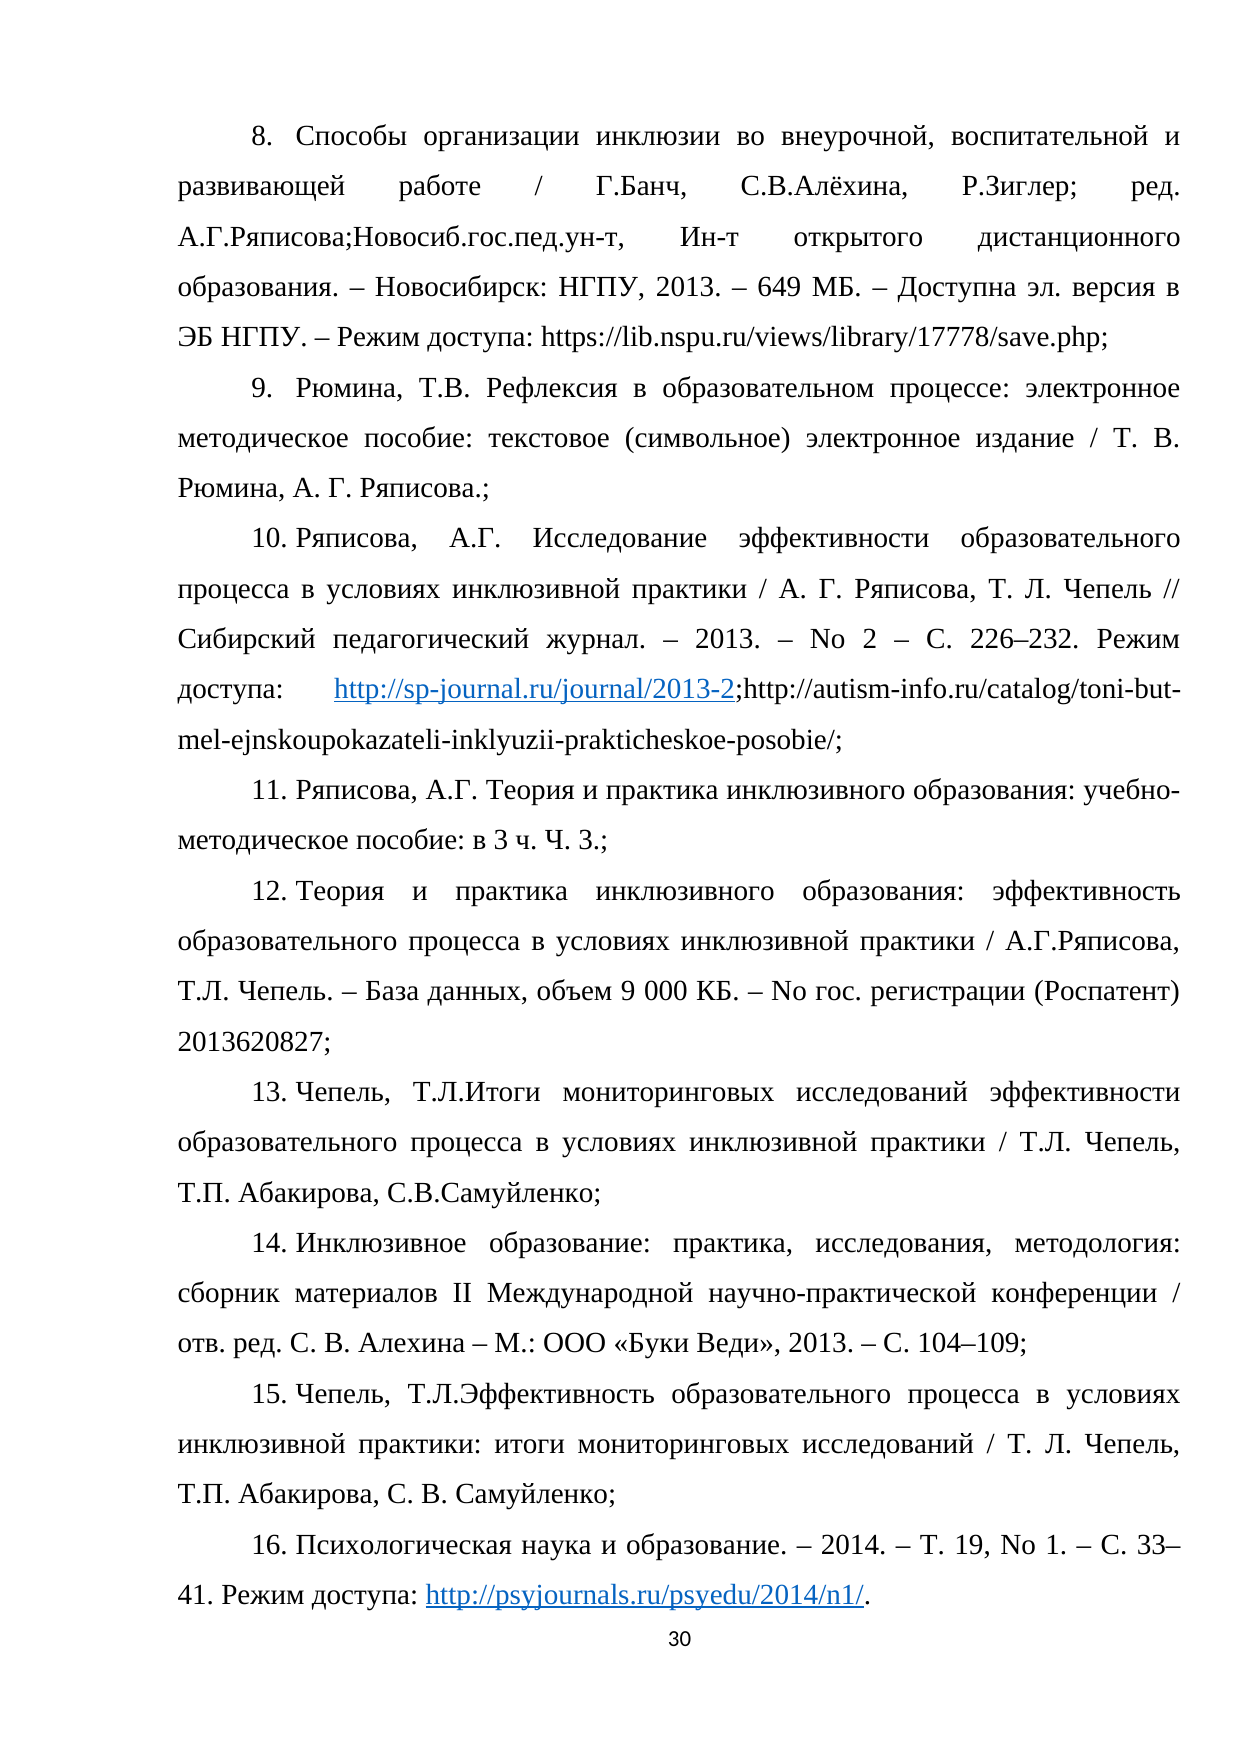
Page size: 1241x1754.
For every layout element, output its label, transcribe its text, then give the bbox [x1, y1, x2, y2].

list Теория и практика инклюзивного образования: эффективность образовательного процесса в условиях инклюзивной практики / А.Г.Ряписова, Т.Л. Чепель. – База данных, объем 9 000 КБ. – No гос. регистрации (Роспатент) 2013620827; [177, 873, 1181, 1057]
list Чепель, Т.Л.Эффективность образовательного процесса в условиях инклюзивной практики: итоги мониторинговых исследований / Т. Л. Чепель, Т.П. Абакирова, С. В. Самуйленко; [177, 1376, 1181, 1510]
list Способы организации инклюзии во внеурочной, воспитательной и развивающей работе / Г.Банч, С.В.Алёхина, Р.Зиглер; ред. А.Г.Ряписова;Новосиб.гос.пед.ун-т, Ин-т открытого дистанционного образования. – Новосибирск: НГПУ, 2013. – 649 МБ. – Доступна эл. версия в ЭБ НГПУ. – Режим доступа: https://lib.nspu.ru/views/library/17778/save.php; [177, 118, 1181, 353]
list Ряписова, А.Г. Теория и практика инклюзивного образования: учебно-методическое пособие: в 3 ч. Ч. 3.; [177, 772, 1181, 856]
list Инклюзивное образование: практика, исследования, методология: сборник материалов II Международной научно-практической конференции / отв. ред. С. В. Алехина – М.: ООО «Буки Веди», 2013. – С. 104–109; [177, 1225, 1181, 1359]
list Ряписова, А.Г. Исследование эффективности образовательного процесса в условиях инклюзивной практики / А. Г. Ряписова, Т. Л. Чепель // Сибирский педагогический журнал. – 2013. – No 2 – С. 226–232. Режим доступа: http://sp-journal.ru/journal/2013-2;http://autism-info.ru/catalog/toni-but-mel-ejnskoupokazateli-inklyuzii-prakticheskoe-posobie/; [177, 521, 1181, 755]
list Психологическая наука и образование. – 2014. – Т. 19, No 1. – С. 33–41. Режим доступа: http://psyjournals.ru/psyedu/2014/n1/. [177, 1527, 1181, 1611]
list Рюмина, Т.В. Рефлексия в образовательном процессе: электронное методическое пособие: текстовое (символьное) электронное издание / Т. В. Рюмина, А. Г. Ряписова.; [177, 370, 1181, 504]
list Чепель, Т.Л.Итоги мониторинговых исследований эффективности образовательного процесса в условиях инклюзивной практики / Т.Л. Чепель, Т.П. Абакирова, С.В.Самуйленко; [177, 1074, 1181, 1208]
